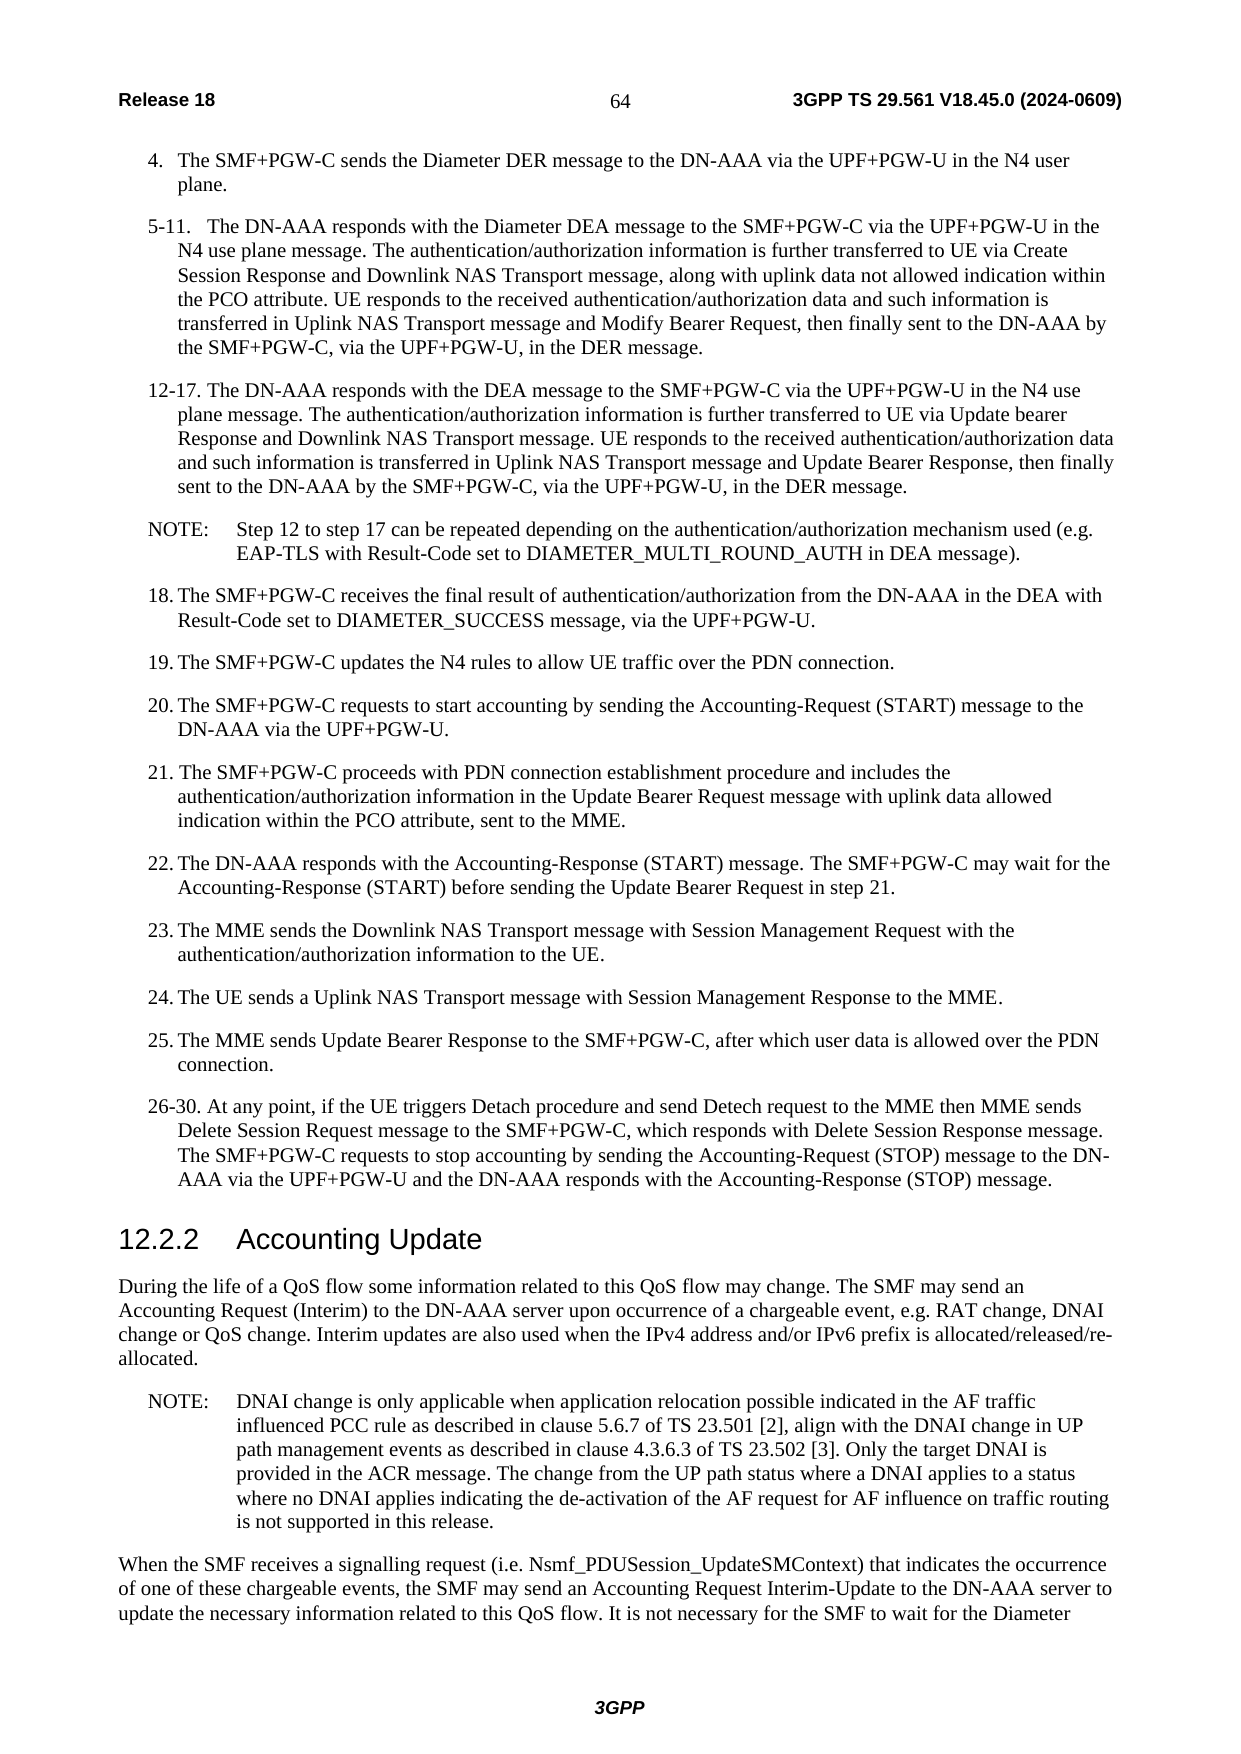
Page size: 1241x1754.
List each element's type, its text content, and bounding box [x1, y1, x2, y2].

text 12-17. The DN-AAA responds with the DEA message to the SMF+PGW-C via the UPF+PGW-U in the N4 use plane message. The authentication/authorization information is further transferred to UE via Update bearer Response and Downlink NAS Transport message. UE responds to the received authentication/authorization data and such information is transferred in Uplink NAS Transport message and Update Bearer Response, then finally sent to the DN-AAA by the SMF+PGW-C, via the UPF+PGW-U, in the DER message. [148, 377, 1122, 498]
text 20. The SMF+PGW-C requests to start accounting by sending the Accounting-Request (START) message to the DN-AAA via the UPF+PGW-U. [148, 693, 1122, 741]
text 19. The SMF+PGW-C updates the N4 rules to allow UE traffic over the PDN connection. [148, 650, 1122, 674]
text 4. The SMF+PGW-C sends the Diameter DER message to the DN-AAA via the UPF+PGW-U in the N4 user plane. [148, 147, 1122, 196]
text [118, 1552, 1122, 1624]
text During the life of a QoS flow some information related to this QoS flow may change. The SMF may send an Accounting Request (Interim) to the DN-AAA server upon occurrence of a chargeable event, e.g. RAT change, DNAI change or QoS change. Interim updates are also used when the IPv4 address and/or IPv6 prefix is allocated/released/re-allocated. [118, 1274, 1122, 1370]
text NOTE: Step 12 to step 17 can be repeated depending on the authentication/authorization mechanism used (e.g. EAP-TLS with Result-Code set to DIAMETER_MULTI_ROUND_AUTH in DEA message). [148, 517, 1122, 565]
text 22. The DN-AAA responds with the Accounting-Response (START) message. The SMF+PGW-C may wait for the Accounting-Response (START) before sending the Update Bearer Request in step 21. [148, 851, 1122, 899]
text 21. The SMF+PGW-C proceeds with PDN connection establishment procedure and includes the authentication/authorization information in the Update Bearer Request message with uplink data allowed indication within the PCO attribute, sent to the MME. [148, 760, 1122, 832]
text 24. The UE sends a Uplink NAS Transport message with Session Management Response to the MME. [148, 985, 1122, 1009]
text 18. The SMF+PGW-C receives the final result of authentication/authorization from the DN-AAA in the DEA with Result-Code set to DIAMETER_SUCCESS message, via the UPF+PGW-U. [148, 583, 1122, 632]
text 25. The MME sends Update Bearer Response to the SMF+PGW-C, after which user data is allowed over the PDN connection. [148, 1027, 1122, 1076]
text 23. The MME sends the Downlink NAS Transport message with Session Management Request with the authentication/authorization information to the UE. [148, 918, 1122, 966]
subtitle 12.2.2 Accounting Update [118, 1222, 1122, 1255]
text 5-11. The DN-AAA responds with the Diameter DEA message to the SMF+PGW-C via the UPF+PGW-U in the N4 use plane message. The authentication/authorization information is further transferred to UE via Create Session Response and Downlink NAS Transport message, along with uplink data not allowed indication within the PCO attribute. UE responds to the received authentication/authorization data and such information is transferred in Uplink NAS Transport message and Modify Bearer Request, then finally sent to the DN-AAA by the SMF+PGW-C, via the UPF+PGW-U, in the DER message. [148, 214, 1122, 359]
text NOTE: DNAI change is only applicable when application relocation possible indicated in the AF traffic influenced PCC rule as described in clause 5.6.7 of TS 23.501 [2], align with the DNAI change in UP path management events as described in clause 4.3.6.3 of TS 23.502 [3]. Only the target DNAI is provided in the ACR message. The change from the UP path status where a DNAI applies to a status where no DNAI applies indicating the de-activation of the AF request for AF influence on traffic routing is not supported in this release. [148, 1389, 1122, 1533]
text 26-30. At any point, if the UE triggers Detach procedure and send Detech request to the MME then MME sends Delete Session Request message to the SMF+PGW-C, which responds with Delete Session Response message. The SMF+PGW-C requests to stop accounting by sending the Accounting-Request (STOP) message to the DN-AAA via the UPF+PGW-U and the DN-AAA responds with the Accounting-Response (STOP) message. [148, 1094, 1122, 1191]
